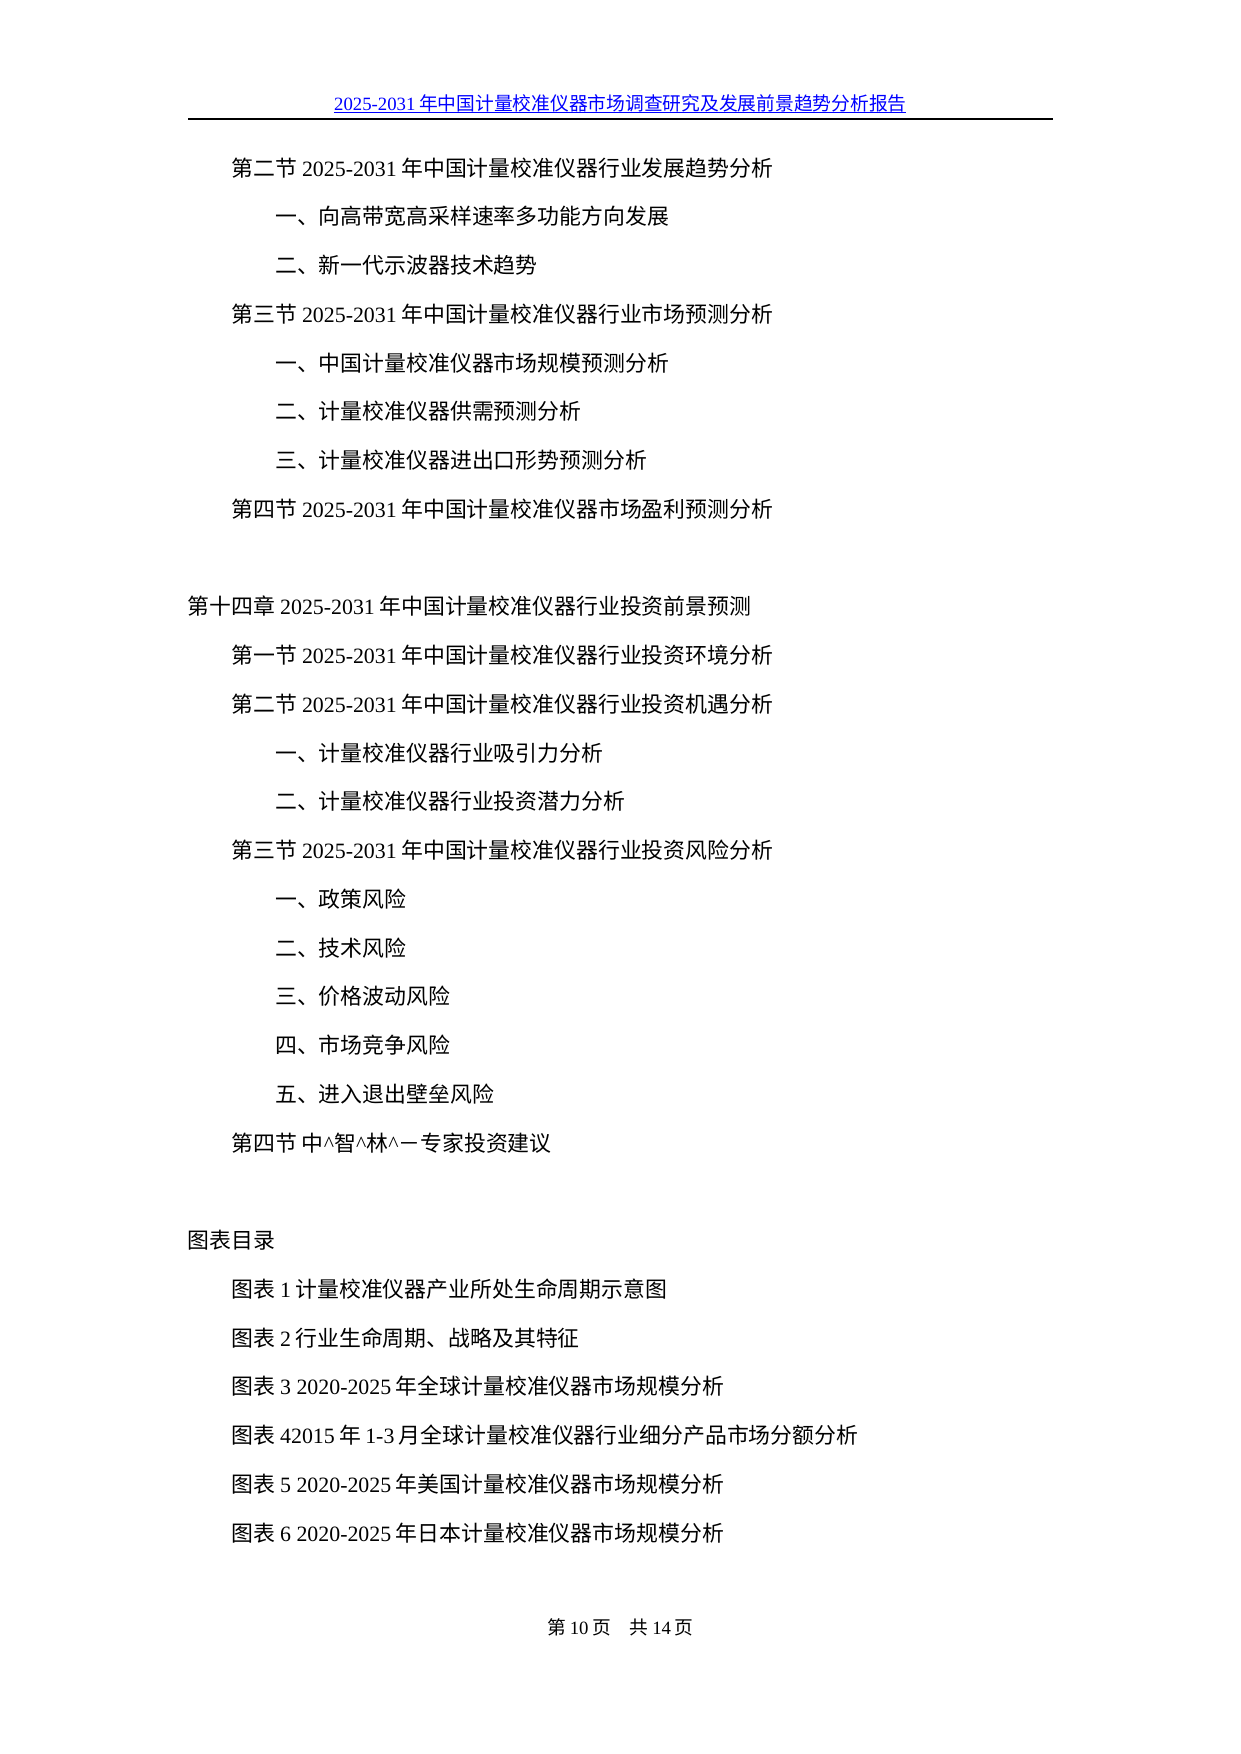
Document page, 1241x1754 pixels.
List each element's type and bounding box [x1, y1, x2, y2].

text [187, 150, 1053, 1548]
